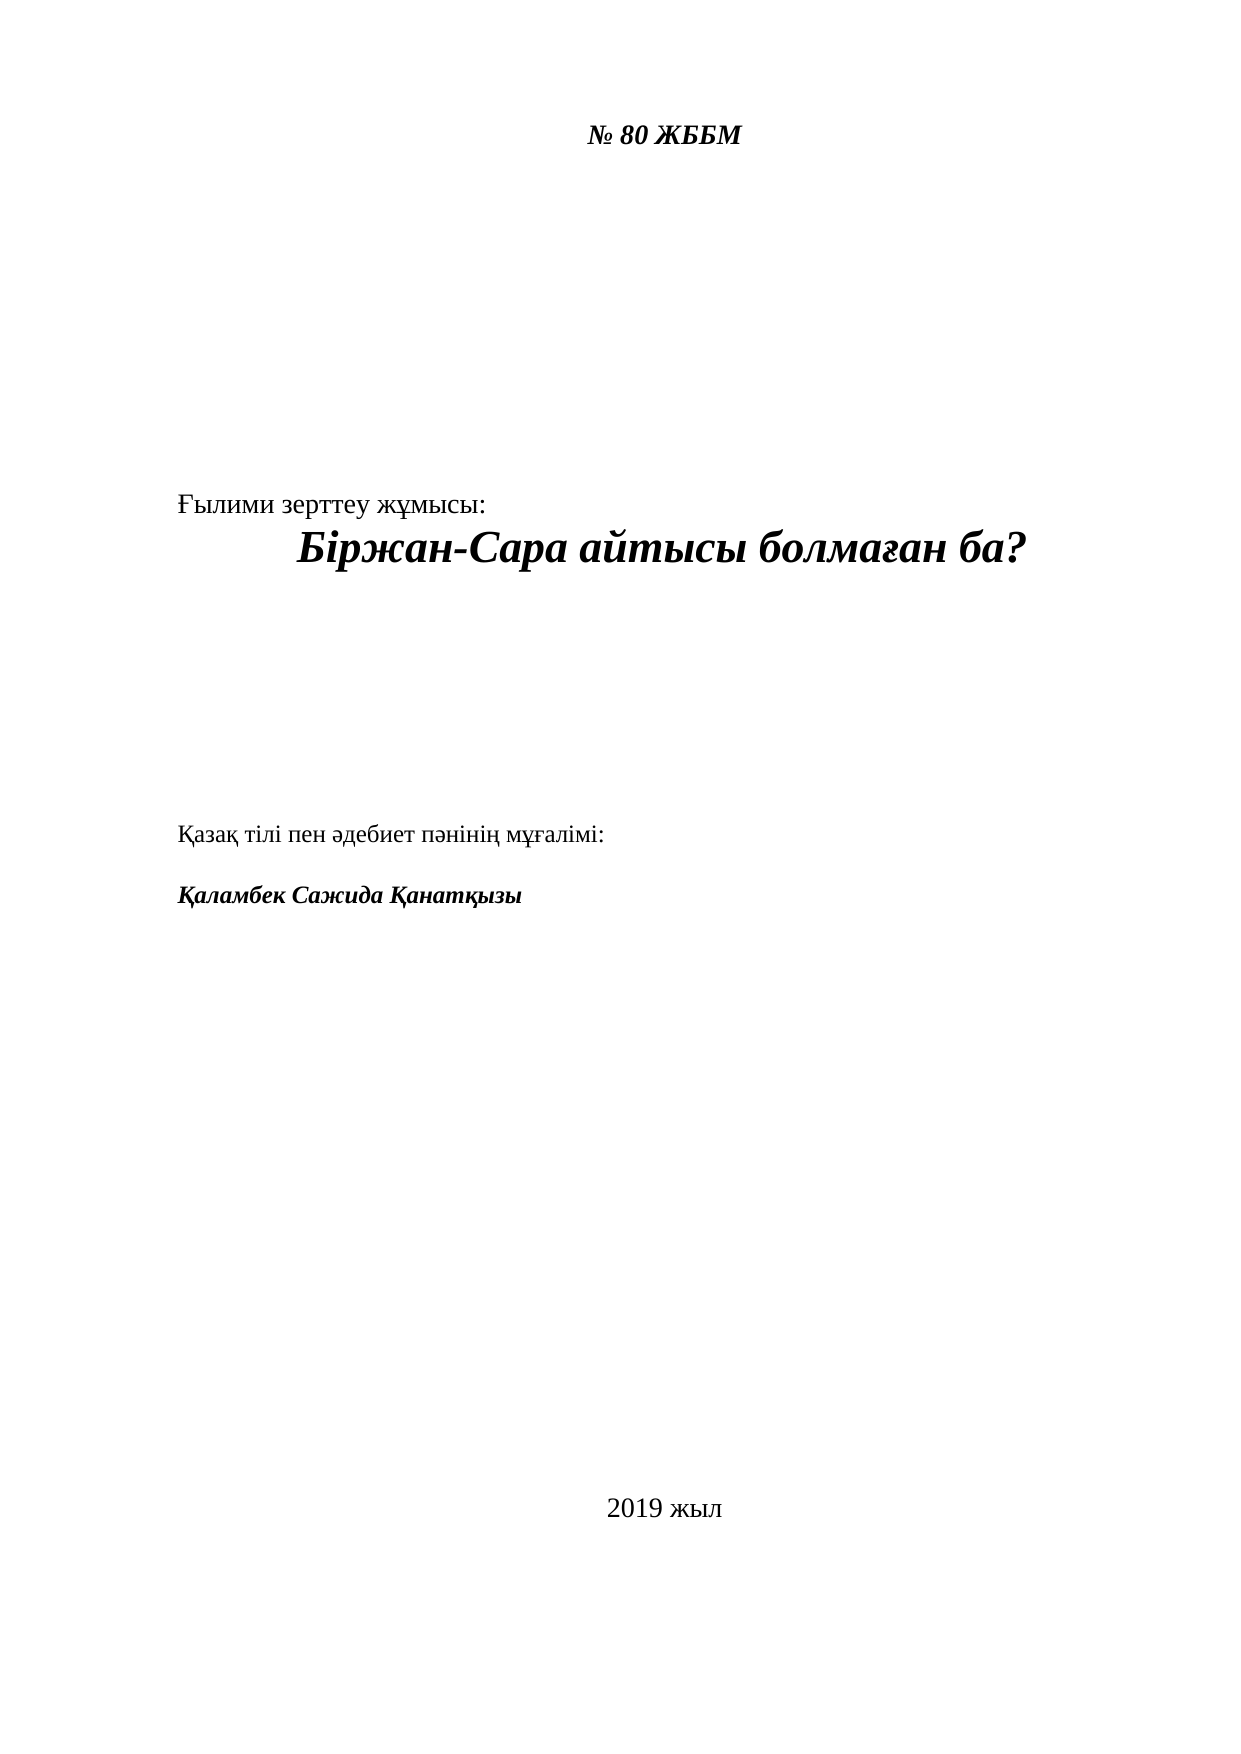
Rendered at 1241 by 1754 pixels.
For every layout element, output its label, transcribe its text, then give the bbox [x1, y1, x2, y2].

text Қазақ тілі пен әдебиет пәнінің мұғалімі: [177, 817, 1152, 848]
text № 80 ЖББМ [177, 118, 1152, 151]
text Ғылими зерттеу жұмысы: [177, 487, 1152, 520]
text Қаламбек Сажида Қанатқызы [177, 879, 1152, 909]
text 2019 жыл [177, 1491, 1152, 1524]
text Біржан-Сара айтысы болмаған ба? [177, 520, 1152, 572]
